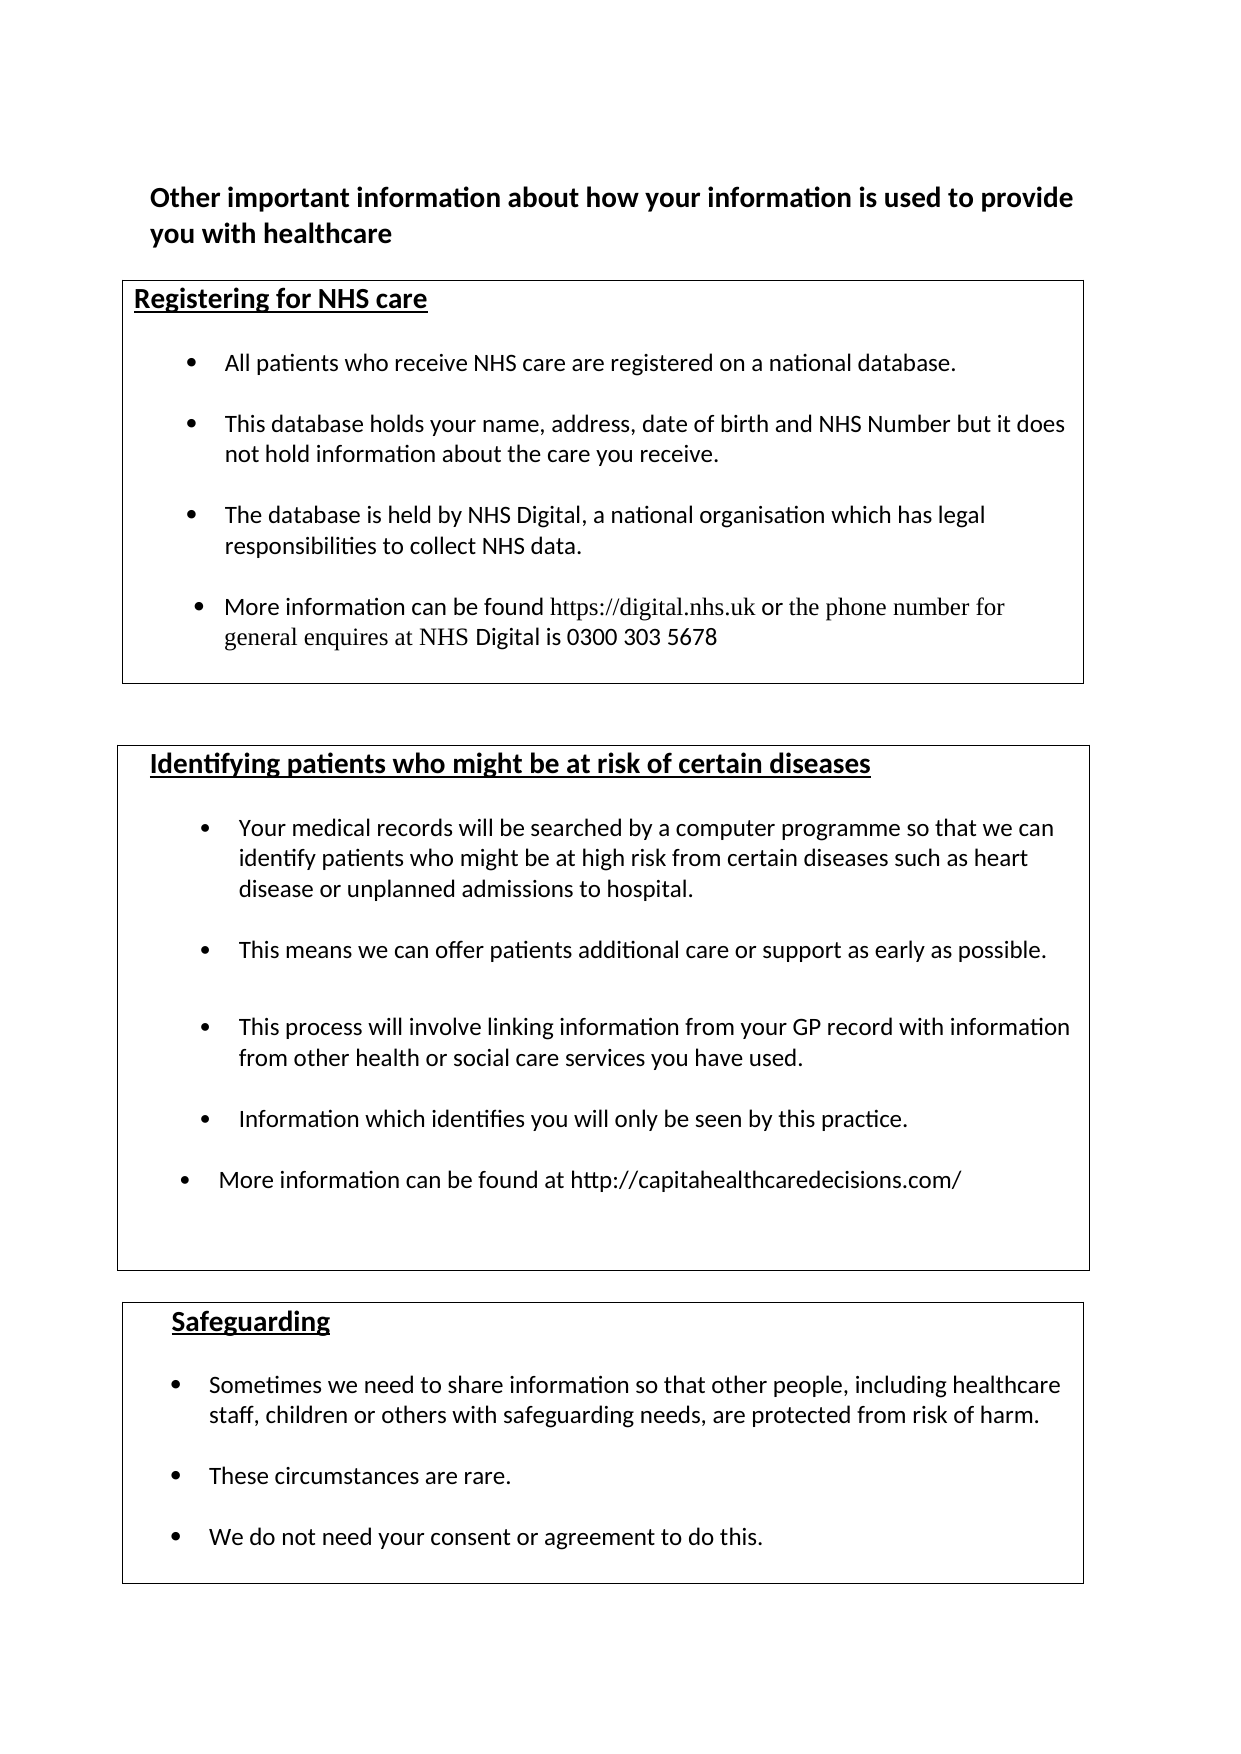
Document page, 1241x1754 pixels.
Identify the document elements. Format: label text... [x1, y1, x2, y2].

text Other important information about how your information is used to provide you with healthcare [150, 179, 1090, 250]
table_header Registering for NHS care All patients who receive NHS care are registered on a national database. This database holds your name, address, date of birth and NHS Number but it does not hold information about the care you receive. The database is held by NHS Digital, a national organisation which has legal responsibilities to collect NHS data. More information can be found https://digital.nhs.uk or the phone number for general enquires at NHS Digital is 0300 303 5678 [123, 281, 1083, 682]
table_header Identifying patients who might be at risk of certain diseases Your medical records will be searched by a computer programme so that we can identify patients who might be at high risk from certain diseases such as heart disease or unplanned admissions to hospital. This means we can offer patients additional care or support as early as possible. This process will involve linking information from your GP record with information from other health or social care services you have used. Information which identifies you will only be seen by this practice. More information can be found at http://capitahealthcaredecisions.com/ [118, 746, 1089, 1270]
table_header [123, 1303, 1083, 1582]
